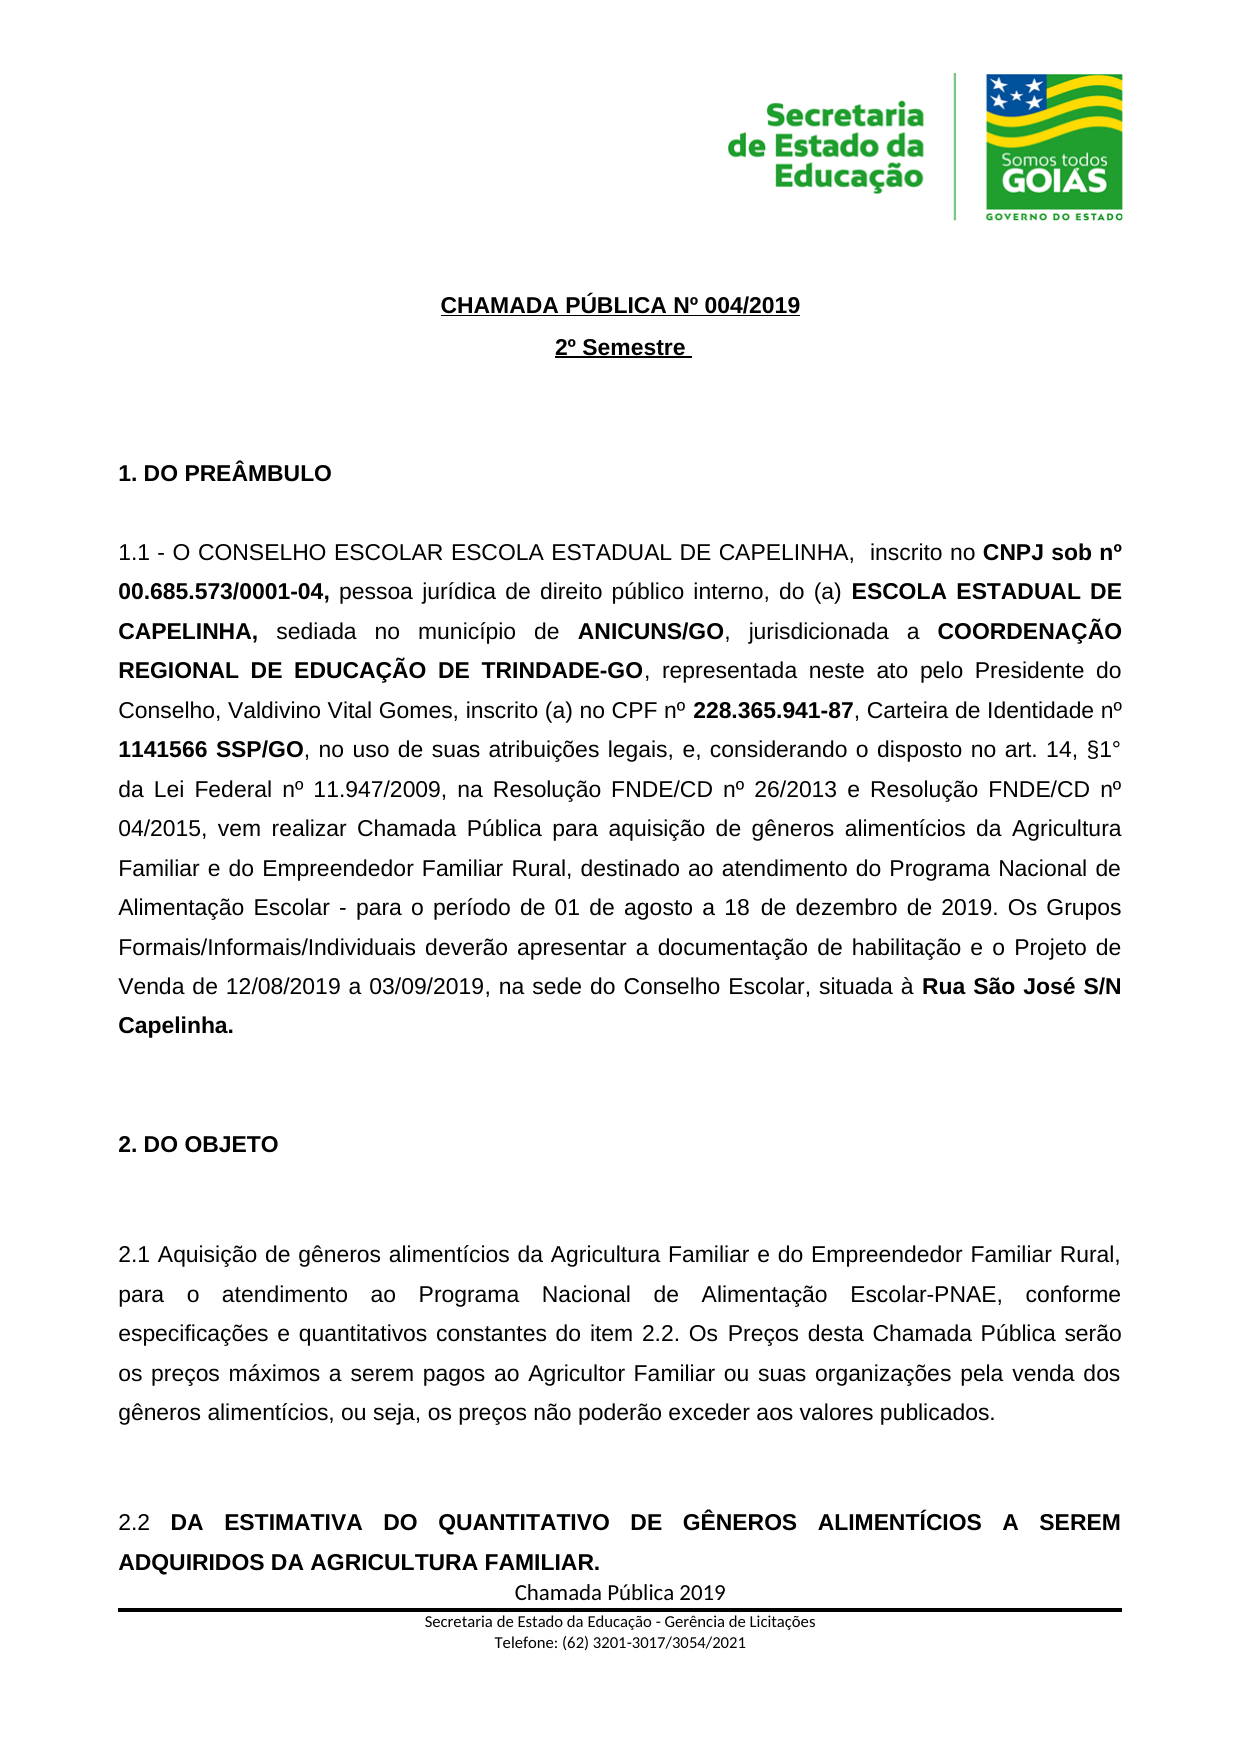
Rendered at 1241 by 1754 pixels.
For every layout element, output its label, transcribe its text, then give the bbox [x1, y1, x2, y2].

text CHAMADA PÚBLICA Nº 004/2019 [118, 292, 1122, 318]
text 2º Semestre [118, 334, 1122, 360]
text 2.1 Aquisição de gêneros alimentícios da Agricultura Familiar e do Empreendedor Familiar Rural, para o atendimento ao Programa Nacional de Alimentação Escolar-PNAE, conforme especificações e quantitativos constantes do item 2.2. Os Preços desta Chamada Pública serão os preços máximos a serem pagos ao Agricultor Familiar ou suas organizações pela venda dos gêneros alimentícios, ou seja, os preços não poderão exceder aos valores publicados. [118, 1241, 1122, 1425]
text 1. DO PREÂMBULO [118, 460, 1122, 486]
text 2.2 DA ESTIMATIVA DO QUANTITATIVO DE GÊNEROS ALIMENTÍCIOS A SEREM ADQUIRIDOS DA AGRICULTURA FAMILIAR. [118, 1509, 1122, 1575]
text 2. DO OBJETO [118, 1131, 1122, 1157]
picture [727, 73, 1123, 222]
text 1.1 - O CONSELHO ESCOLAR ESCOLA ESTADUAL DE CAPELINHA, inscrito no CNPJ sob nº 00.685.573/0001-04, pessoa jurídica de direito público interno, do (a) ESCOLA ESTADUAL DE CAPELINHA, sediada no município de ANICUNS/GO, jurisdicionada a COORDENAÇÃO REGIONAL DE EDUCAÇÃO DE TRINDADE-GO, representada neste ato pelo Presidente do Conselho, Valdivino Vital Gomes, inscrito (a) no CPF nº 228.365.941-87, Carteira de Identidade nº 1141566 SSP/GO, no uso de suas atribuições legais, e, considerando o disposto no art. 14, §1° da Lei Federal nº 11.947/2009, na Resolução FNDE/CD nº 26/2013 e Resolução FNDE/CD nº 04/2015, vem realizar Chamada Pública para aquisição de gêneros alimentícios da Agricultura Familiar e do Empreendedor Familiar Rural, destinado ao atendimento do Programa Nacional de Alimentação Escolar - para o período de 01 de agosto a 18 de dezembro de 2019. Os Grupos Formais/Informais/Individuais deverão apresentar a documentação de habilitação e o Projeto de Venda de 12/08/2019 a 03/09/2019, na sede do Conselho Escolar, situada à Rua São José S/N Capelinha. [118, 539, 1122, 1039]
